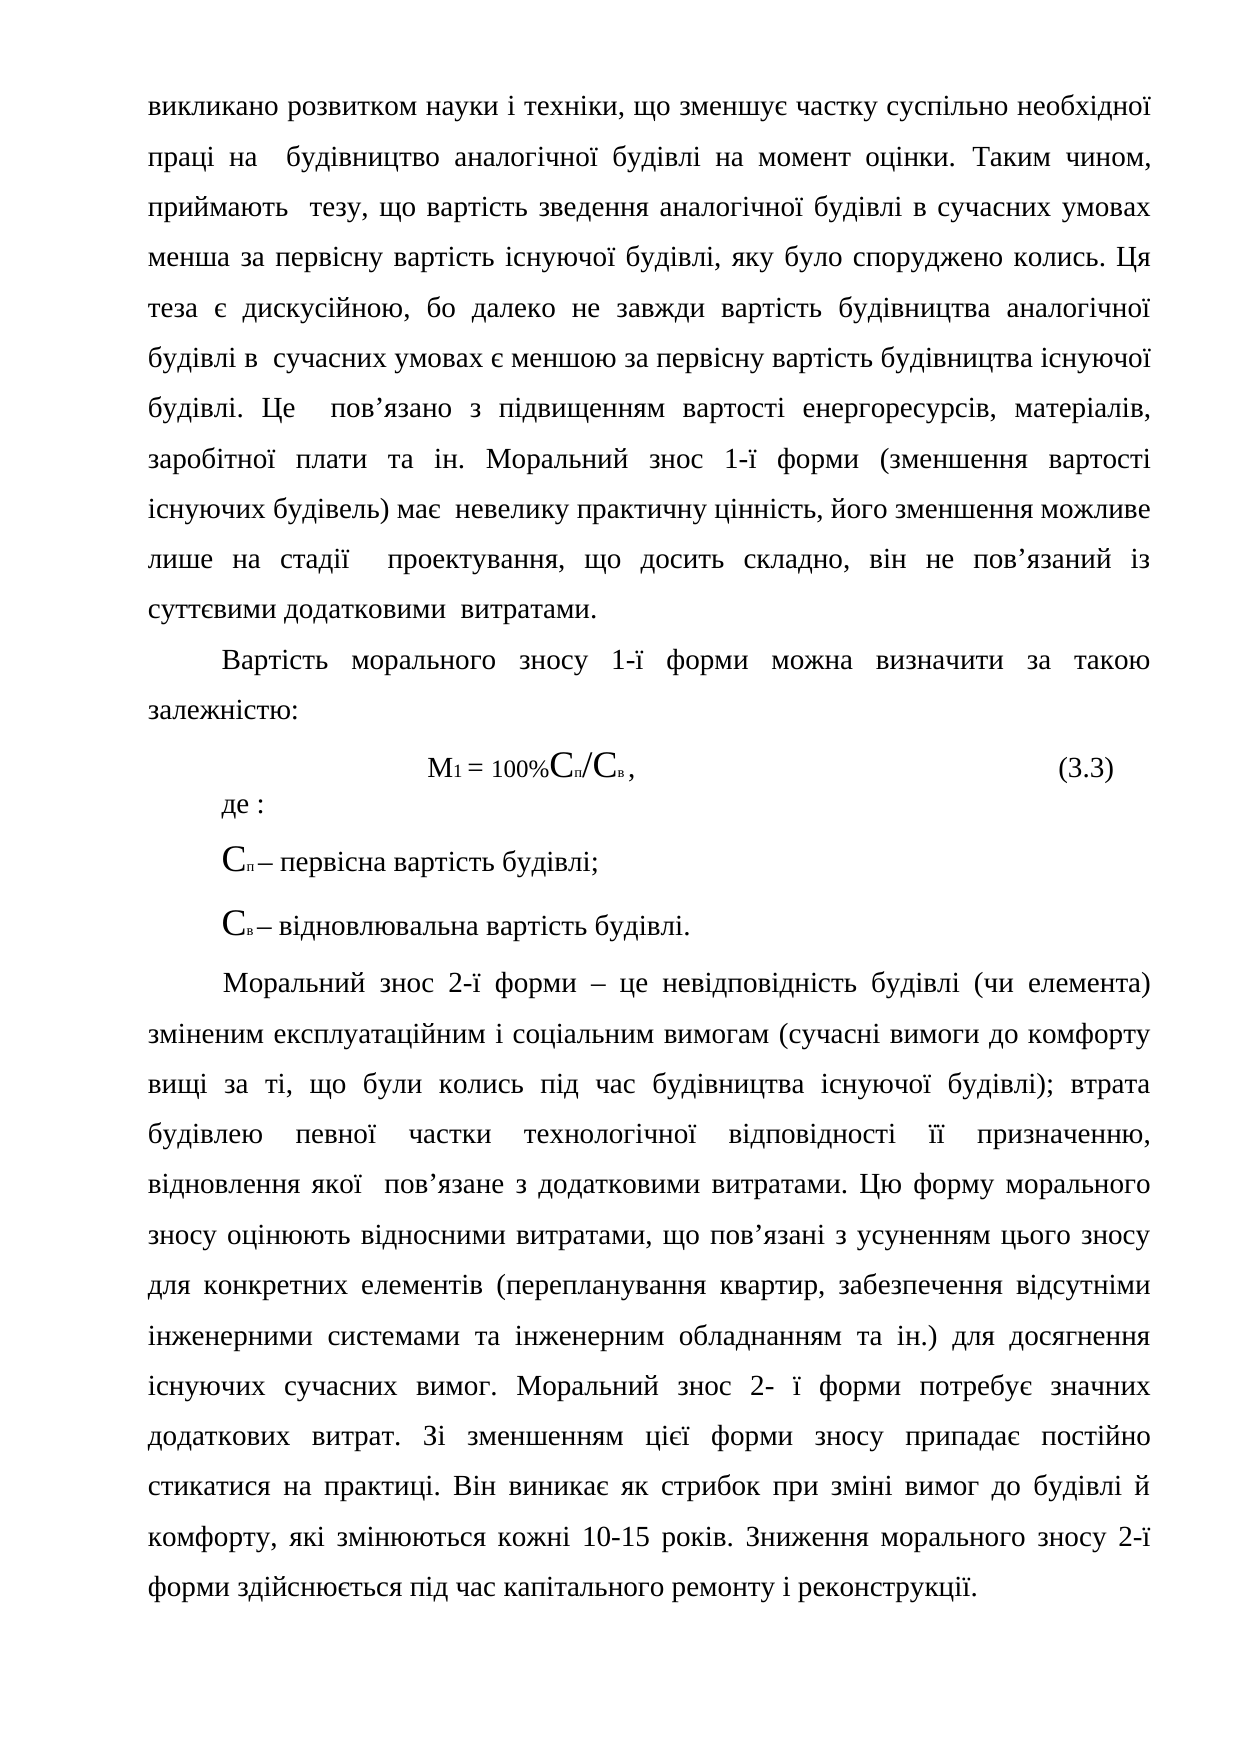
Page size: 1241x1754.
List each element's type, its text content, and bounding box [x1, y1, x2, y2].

text Моральний знос 2-ї форми – це невідповідність будівлі (чи елемента) зміненим експлуатаційним і соціальним вимогам (сучасні вимоги до комфорту вищі за ті, що були колись під час будівництва існуючої будівлі); втрата будівлею певної частки технологічної відповідності її призначенню, відновлення якої пов’язане з додатковими витратами. Цю форму морального зносу оцінюють відносними витратами, що пов’язані з усуненням цього зносу для конкретних елементів (перепланування квартир, забезпечення відсутніми інженерними системами та інженерним обладнанням та ін.) для досягнення існуючих сучасних вимог. Моральний знос 2- ї форми потребує значних додаткових витрат. Зі зменшенням цієї форми зносу припадає постійно стикатися на практиці. Він виникає як стрибок при зміні вимог до будівлі й комфорту, які змінюються кожні 10-15 років. Зниження морального зносу 2-ї форми здійснюється під час капітального ремонту і реконструкції. [148, 965, 1152, 1603]
text Вартість морального зносу 1-ї форми можна визначити за такою залежністю: [148, 642, 1152, 726]
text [148, 88, 1152, 625]
text Сп – первісна вартість будівлі; [148, 836, 1152, 879]
text М1 = 100%Сп/Св , (3.3) [148, 743, 1152, 786]
text Св – відновлювальна вартість будівлі. [148, 901, 1152, 944]
text де : [148, 786, 1152, 819]
